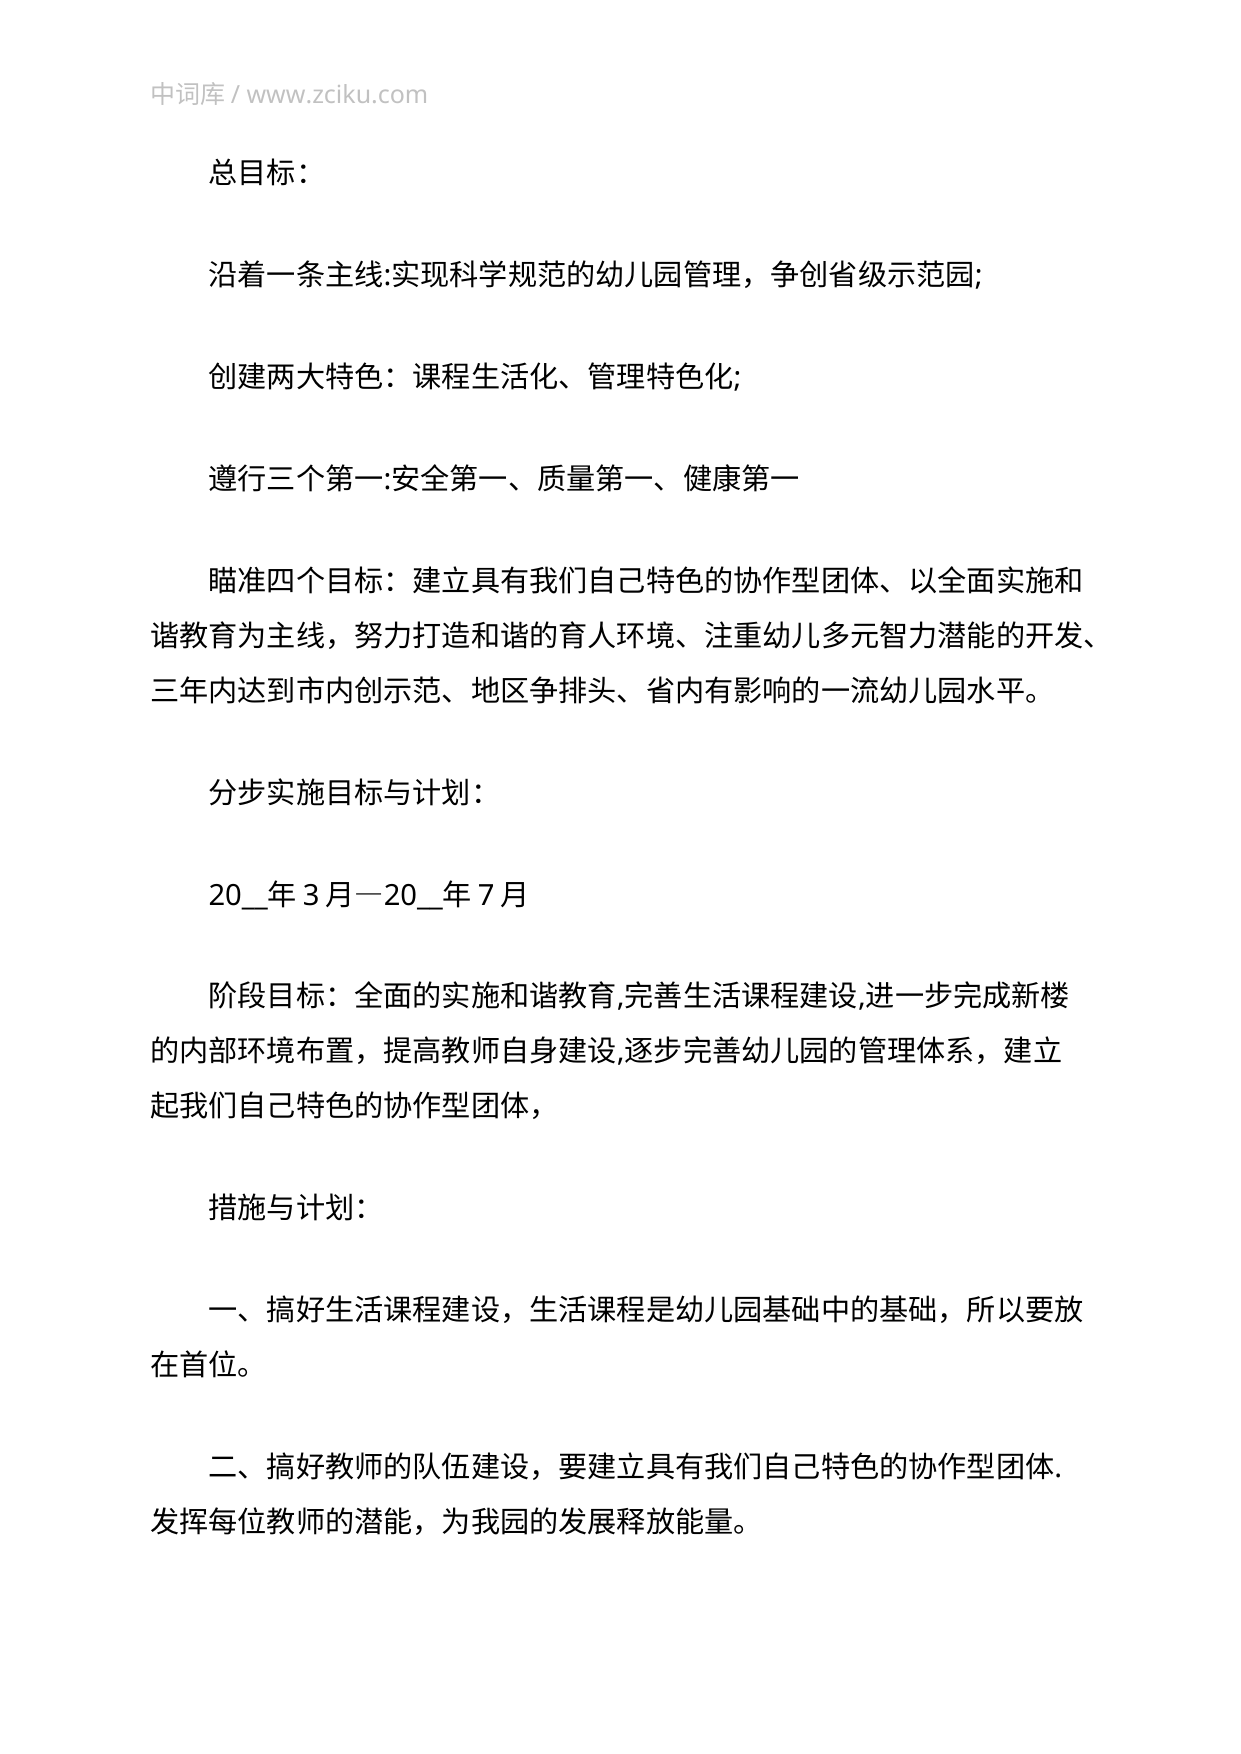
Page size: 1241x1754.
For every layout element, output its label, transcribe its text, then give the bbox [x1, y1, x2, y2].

text 总目标： [150, 150, 1090, 192]
text 阶段目标：全面的实施和谐教育,完善生活课程建设,进一步完成新楼的内部环境布置，提高教师自身建设,逐步完善幼儿园的管理体系，建立起我们自己特色的协作型团体， [150, 973, 1090, 1125]
text 20__年3月—20__年7月 [150, 871, 1090, 913]
text 遵行三个第一:安全第一、质量第一、健康第一 [150, 456, 1090, 498]
text 分步实施目标与计划： [150, 769, 1090, 812]
text 创建两大特色：课程生活化、管理特色化; [150, 354, 1090, 396]
text 措施与计划： [150, 1185, 1090, 1227]
text 沿着一条主线:实现科学规范的幼儿园管理，争创省级示范园; [150, 252, 1090, 294]
text 二、搞好教师的队伍建设，要建立具有我们自己特色的协作型团体.发挥每位教师的潜能，为我园的发展释放能量。 [150, 1443, 1090, 1541]
text 一、搞好生活课程建设，生活课程是幼儿园基础中的基础，所以要放在首位。 [150, 1287, 1090, 1384]
text 瞄准四个目标：建立具有我们自己特色的协作型团体、以全面实施和谐教育为主线，努力打造和谐的育人环境、注重幼儿多元智力潜能的开发、三年内达到市内创示范、地区争排头、省内有影响的一流幼儿园水平。 [150, 558, 1090, 710]
